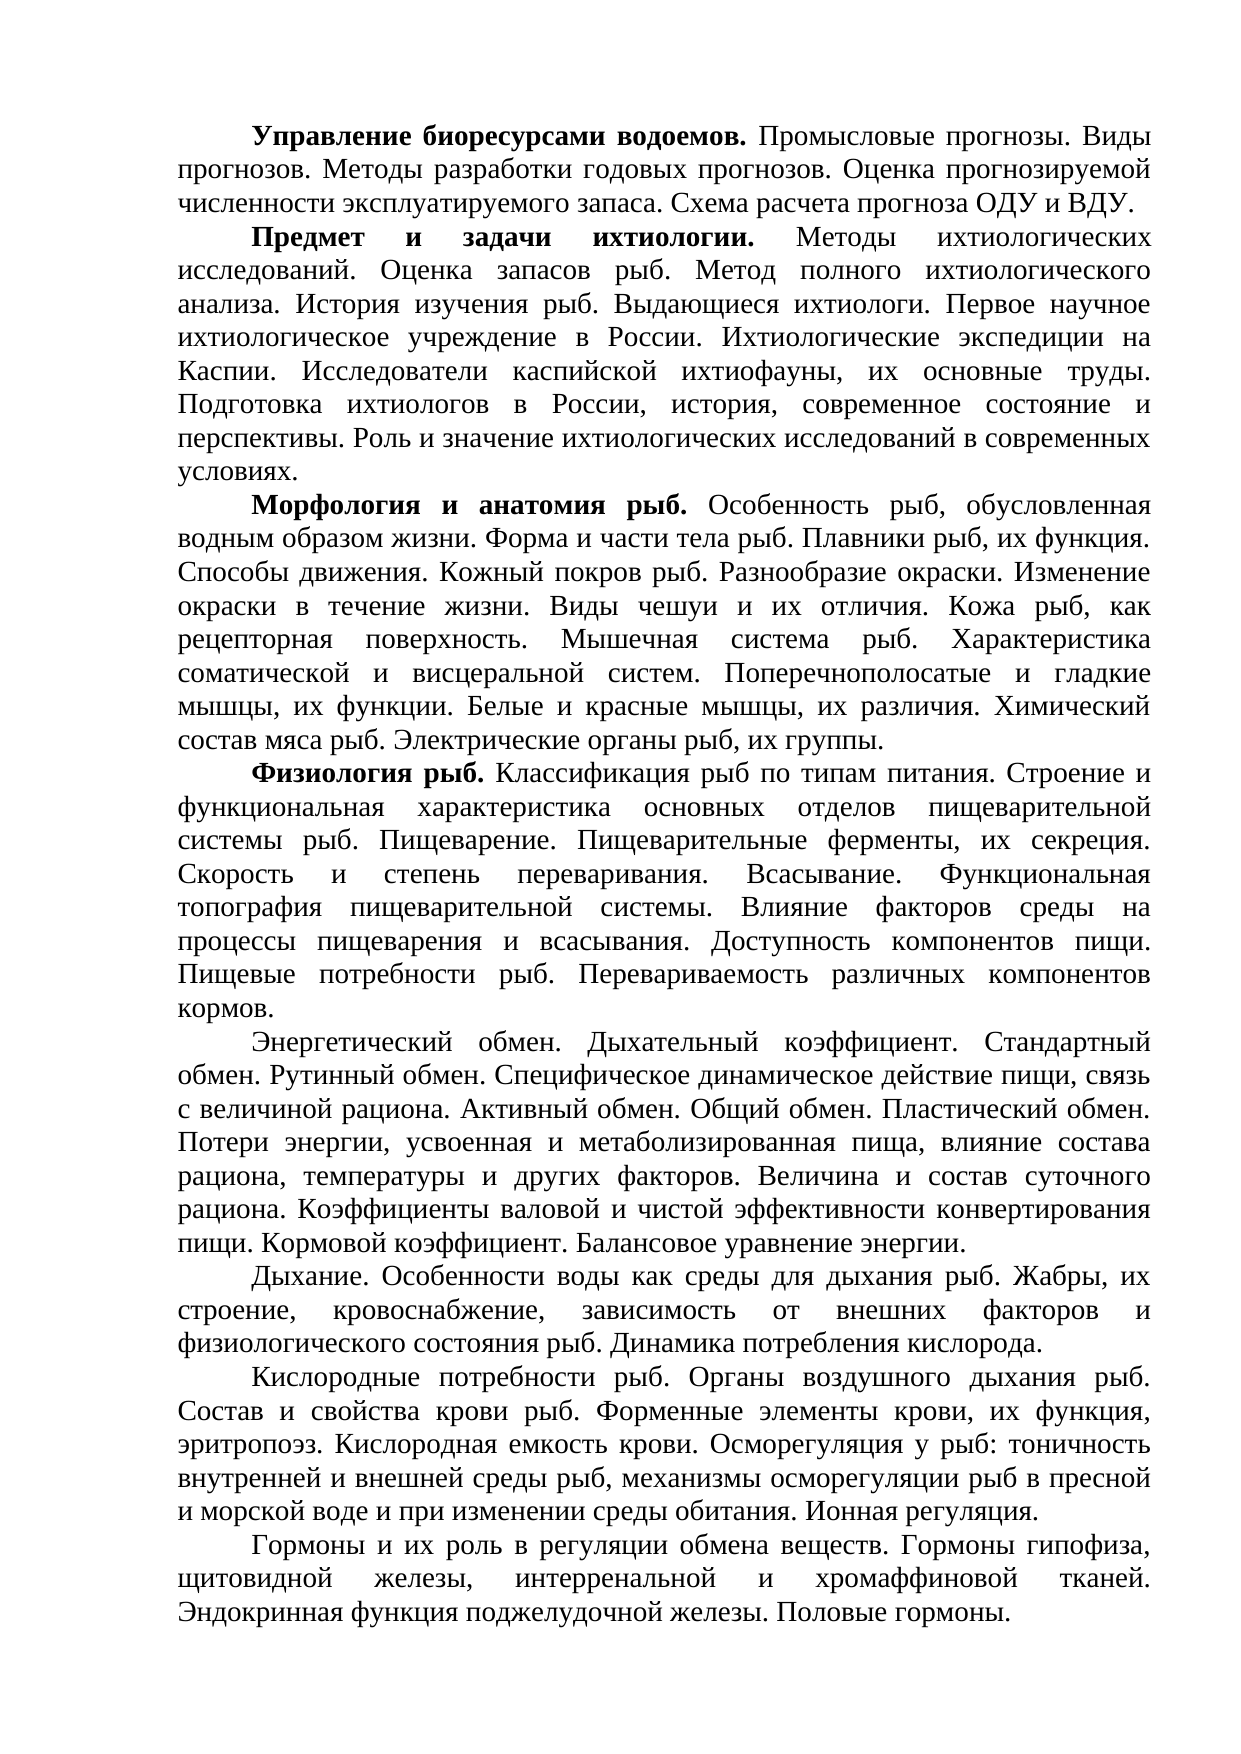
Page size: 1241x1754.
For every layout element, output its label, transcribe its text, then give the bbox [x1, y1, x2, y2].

text Дыхание. Особенности воды как среды для дыхания рыб. Жабры, их строение, кровоснабжение, зависимость от внешних факторов и физиологического состояния рыб. Динамика потребления кислорода. [177, 1258, 1152, 1359]
text Гормоны и их роль в регуляции обмена веществ. Гормоны гипофиза, щитовидной железы, интерренальной и хромаффиновой тканей. Эндокринная функция поджелудочной железы. Половые гормоны. [177, 1527, 1152, 1627]
text Физиология рыб. Классификация рыб по типам питания. Строение и функциональная характеристика основных отделов пищеварительной системы рыб. Пищеварение. Пищеварительные ферменты, их секреция. Скорость и степень переваривания. Всасывание. Функциональная топография пищеварительной системы. Влияние факторов среды на процессы пищеварения и всасывания. Доступность компонентов пищи. Пищевые потребности рыб. Перевариваемость различных компонентов кормов. [177, 755, 1152, 1024]
text Кислородные потребности рыб. Органы воздушного дыхания рыб. Состав и свойства крови рыб. Форменные элементы крови, их функция, эритропоэз. Кислородная емкость крови. Осморегуляция у рыб: тоничность внутренней и внешней среды рыб, механизмы осморегуляции рыб в пресной и морской воде и при изменении среды обитания. Ионная регуляция. [177, 1359, 1152, 1527]
text Энергетический обмен. Дыхательный коэффициент. Стандартный обмен. Рутинный обмен. Специфическое динамическое действие пищи, связь с величиной рациона. Активный обмен. Общий обмен. Пластический обмен. Потери энергии, усвоенная и метаболизированная пища, влияние состава рациона, температуры и других факторов. Величина и состав суточного рациона. Коэффициенты валовой и чистой эффективности конвертирования пищи. Кормовой коэффициент. Балансовое уравнение энергии. [177, 1024, 1152, 1258]
text Морфология и анатомия рыб. Особенность рыб, обусловленная водным образом жизни. Форма и части тела рыб. Плавники рыб, их функция. Способы движения. Кожный покров рыб. Разнообразие окраски. Изменение окраски в течение жизни. Виды чешуи и их отличия. Кожа рыб, как рецепторная поверхность. Мышечная система рыб. Характеристика соматической и висцеральной систем. Поперечнополосатые и гладкие мышцы, их функции. Белые и красные мышцы, их различия. Химический состав мяса рыб. Электрические органы рыб, их группы. [177, 487, 1152, 755]
text Управление биоресурсами водоемов. Промысловые прогнозы. Виды прогнозов. Методы разработки годовых прогнозов. Оценка прогнозируемой численности эксплуатируемого запаса. Схема расчета прогноза ОДУ и ВДУ. [177, 118, 1152, 219]
text Предмет и задачи ихтиологии. Методы ихтиологических исследований. Оценка запасов рыб. Метод полного ихтиологического анализа. История изучения рыб. Выдающиеся ихтиологи. Первое научное ихтиологическое учреждение в России. Ихтиологические экспедиции на Каспии. Исследователи каспийской ихтиофауны, их основные труды. Подготовка ихтиологов в России, история, современное состояние и перспективы. Роль и значение ихтиологических исследований в современных условиях. [177, 219, 1152, 487]
